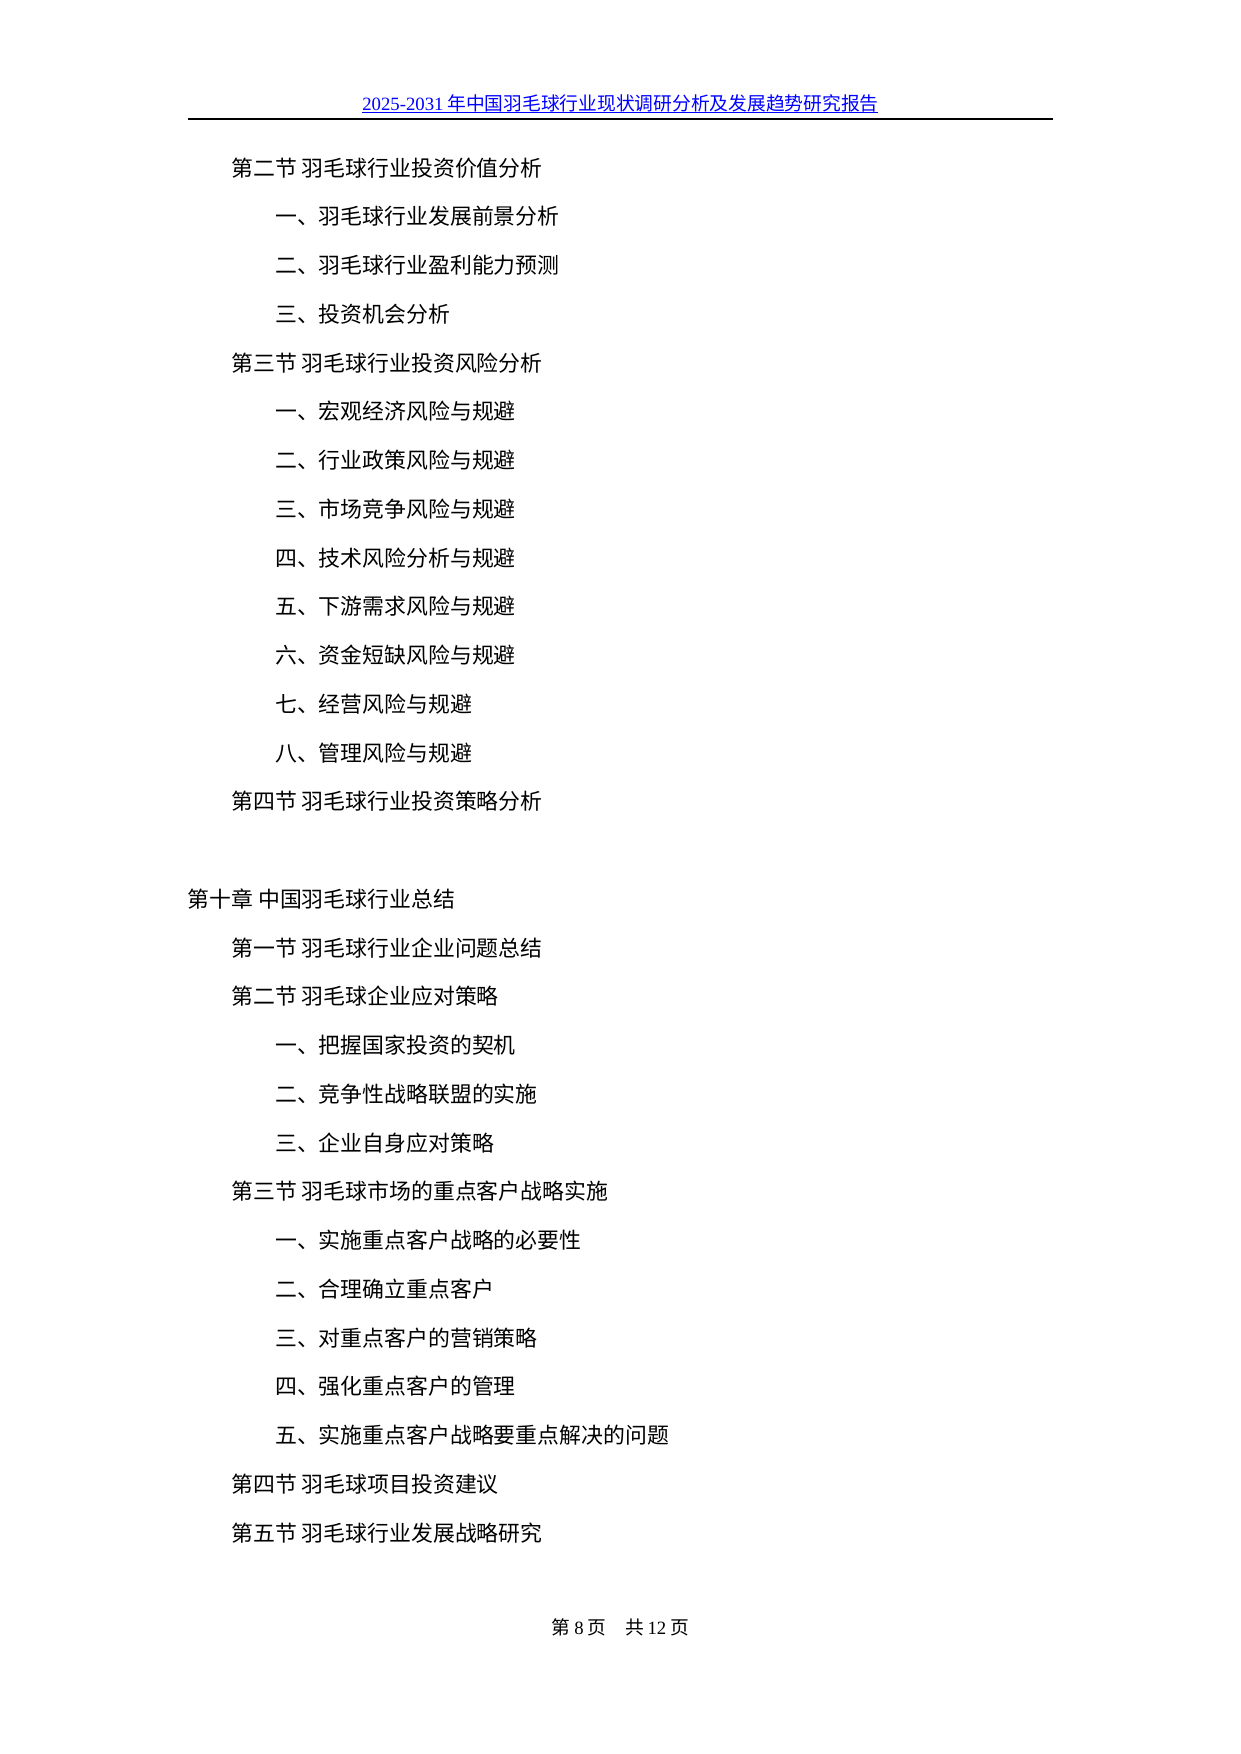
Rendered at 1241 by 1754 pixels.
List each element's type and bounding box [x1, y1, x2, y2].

text [187, 150, 1053, 1548]
